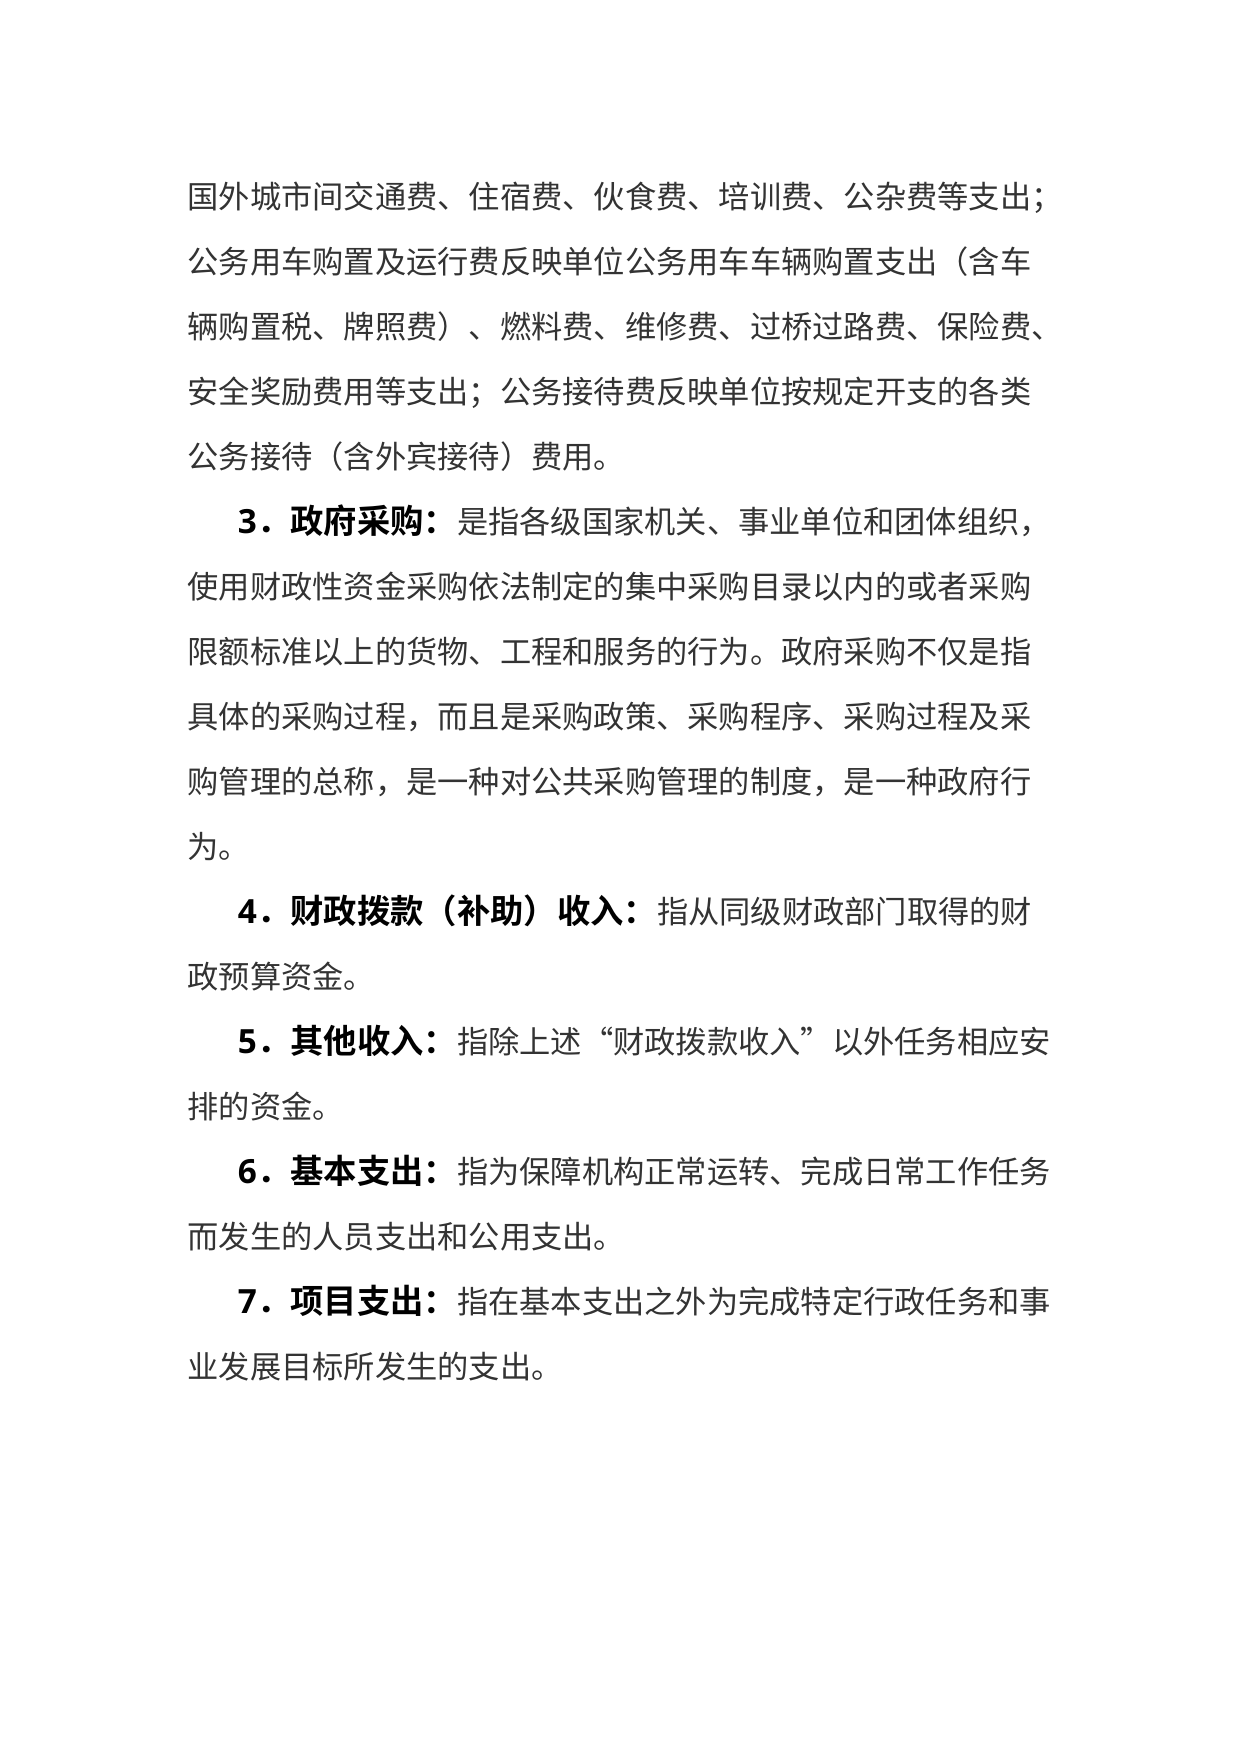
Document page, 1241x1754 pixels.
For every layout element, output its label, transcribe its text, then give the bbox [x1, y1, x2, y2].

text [187, 162, 1053, 487]
text 3．政府采购：是指各级国家机关、事业单位和团体组织，使用财政性资金采购依法制定的集中采购目录以内的或者采购限额标准以上的货物、工程和服务的行为。政府采购不仅是指具体的采购过程，而且是采购政策、采购程序、采购过程及采购管理的总称，是一种对公共采购管理的制度，是一种政府行为。 [187, 487, 1053, 877]
text 5．其他收入：指除上述“财政拨款收入”以外任务相应安排的资金。 [187, 1007, 1053, 1137]
text 4．财政拨款（补助）收入：指从同级财政部门取得的财政预算资金。 [187, 877, 1053, 1007]
text 7．项目支出：指在基本支出之外为完成特定行政任务和事业发展目标所发生的支出。 [187, 1267, 1053, 1397]
text 6．基本支出：指为保障机构正常运转、完成日常工作任务而发生的人员支出和公用支出。 [187, 1137, 1053, 1267]
